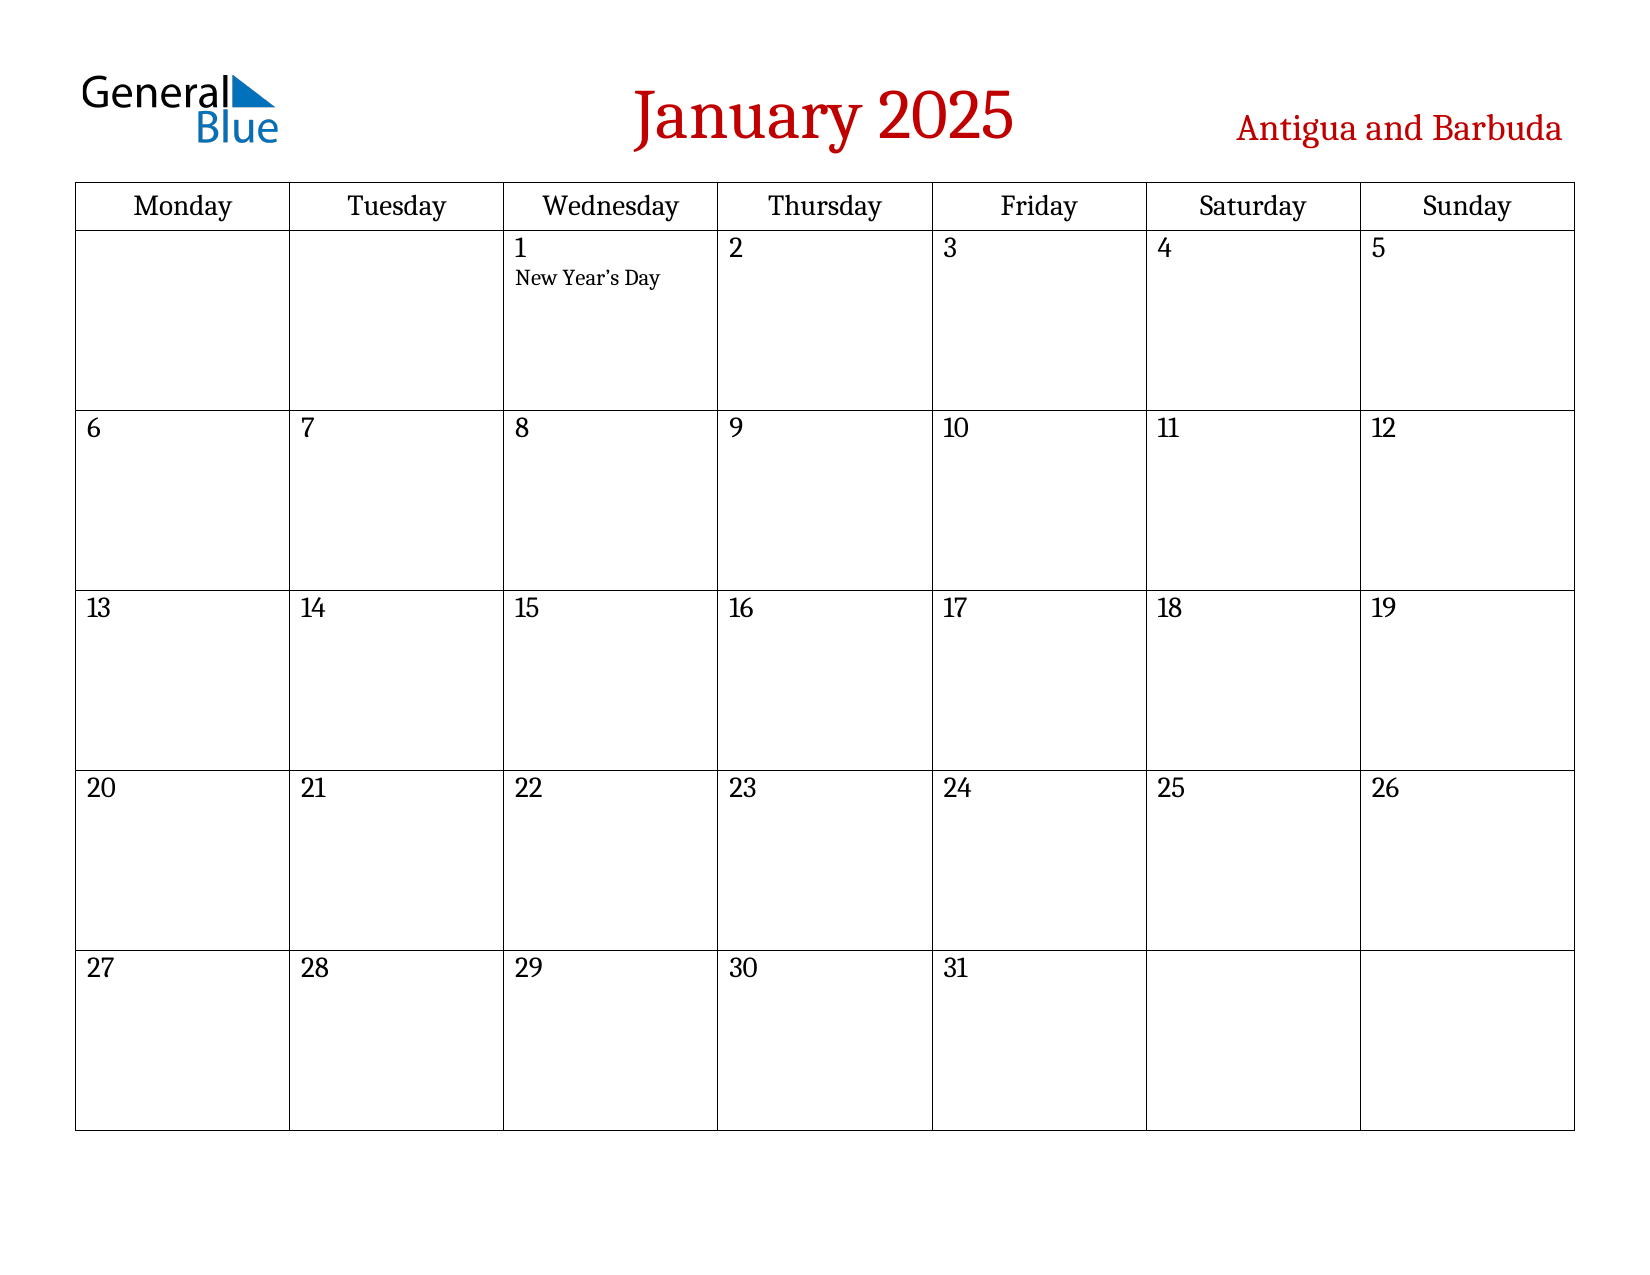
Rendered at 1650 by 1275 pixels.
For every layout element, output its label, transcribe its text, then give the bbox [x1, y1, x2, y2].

table_cell 2 [718, 231, 932, 264]
table_cell [504, 625, 717, 770]
table_cell [290, 265, 503, 410]
table_cell 15 [504, 591, 717, 625]
table_cell 13 [76, 591, 289, 625]
table_cell [504, 445, 717, 590]
table_header [76, 75, 503, 182]
table_cell [76, 445, 289, 590]
table_cell [1361, 265, 1574, 410]
table_header January 2025 [504, 75, 1146, 182]
table_cell [76, 805, 289, 950]
table_cell 22 [504, 771, 717, 805]
table_cell [504, 985, 717, 1130]
table_cell 26 [1361, 771, 1574, 805]
table_cell Sunday [1361, 183, 1574, 230]
table_cell [76, 265, 289, 410]
table_cell 27 [76, 951, 289, 985]
table_cell 23 [718, 771, 932, 805]
table_cell 5 [1361, 231, 1574, 264]
table_cell 4 [1147, 231, 1360, 264]
table_cell [1147, 445, 1360, 590]
table_cell [1361, 985, 1574, 1130]
table_cell 17 [933, 591, 1146, 625]
table_cell [933, 985, 1146, 1130]
table_cell [718, 985, 932, 1130]
table_cell 20 [76, 771, 289, 805]
table_cell 14 [290, 591, 503, 625]
table_cell 9 [718, 411, 932, 444]
table_cell [933, 805, 1146, 950]
table_cell 29 [504, 951, 717, 985]
table_cell 3 [933, 231, 1146, 264]
table_cell 8 [504, 411, 717, 444]
table_cell [290, 231, 503, 264]
table_cell [290, 445, 503, 590]
table_cell [1147, 625, 1360, 770]
table_cell 12 [1361, 411, 1574, 444]
table_cell 24 [933, 771, 1146, 805]
table_cell New Year’s Day [504, 265, 717, 410]
table_cell 31 [933, 951, 1146, 985]
table_cell [504, 805, 717, 950]
table_cell [933, 625, 1146, 770]
table_cell [1147, 805, 1360, 950]
table_cell Monday [76, 183, 289, 230]
table_header Antigua and Barbuda [1146, 75, 1574, 182]
table_cell [1361, 445, 1574, 590]
table_cell [718, 625, 932, 770]
table_cell [290, 985, 503, 1130]
table_cell [1361, 625, 1574, 770]
table_cell [718, 805, 932, 950]
table_cell 30 [718, 951, 932, 985]
table_cell Tuesday [290, 183, 503, 230]
table_cell 25 [1147, 771, 1360, 805]
table_cell 19 [1361, 591, 1574, 625]
table_cell [1361, 805, 1574, 950]
table_cell Thursday [718, 183, 932, 230]
table_cell 1 [504, 231, 717, 264]
table_cell Friday [933, 183, 1146, 230]
table_cell 21 [290, 771, 503, 805]
table_cell 16 [718, 591, 932, 625]
table_cell [1147, 951, 1360, 985]
table_cell [933, 445, 1146, 590]
table_cell 18 [1147, 591, 1360, 625]
table_cell [76, 625, 289, 770]
table_cell [290, 625, 503, 770]
picture [82, 75, 278, 143]
table_cell [76, 231, 289, 264]
table_cell 7 [290, 411, 503, 444]
table_cell 28 [290, 951, 503, 985]
table_cell [290, 805, 503, 950]
table_cell 11 [1147, 411, 1360, 444]
table_cell Wednesday [504, 183, 717, 230]
table_cell [1361, 951, 1574, 985]
table_cell Saturday [1147, 183, 1360, 230]
table_cell [718, 265, 932, 410]
table_cell 10 [933, 411, 1146, 444]
table_cell [933, 265, 1146, 410]
table_cell [1147, 265, 1360, 410]
table_cell [718, 445, 932, 590]
table_cell [1147, 985, 1360, 1130]
table_cell [76, 985, 289, 1130]
table_cell 6 [76, 411, 289, 444]
